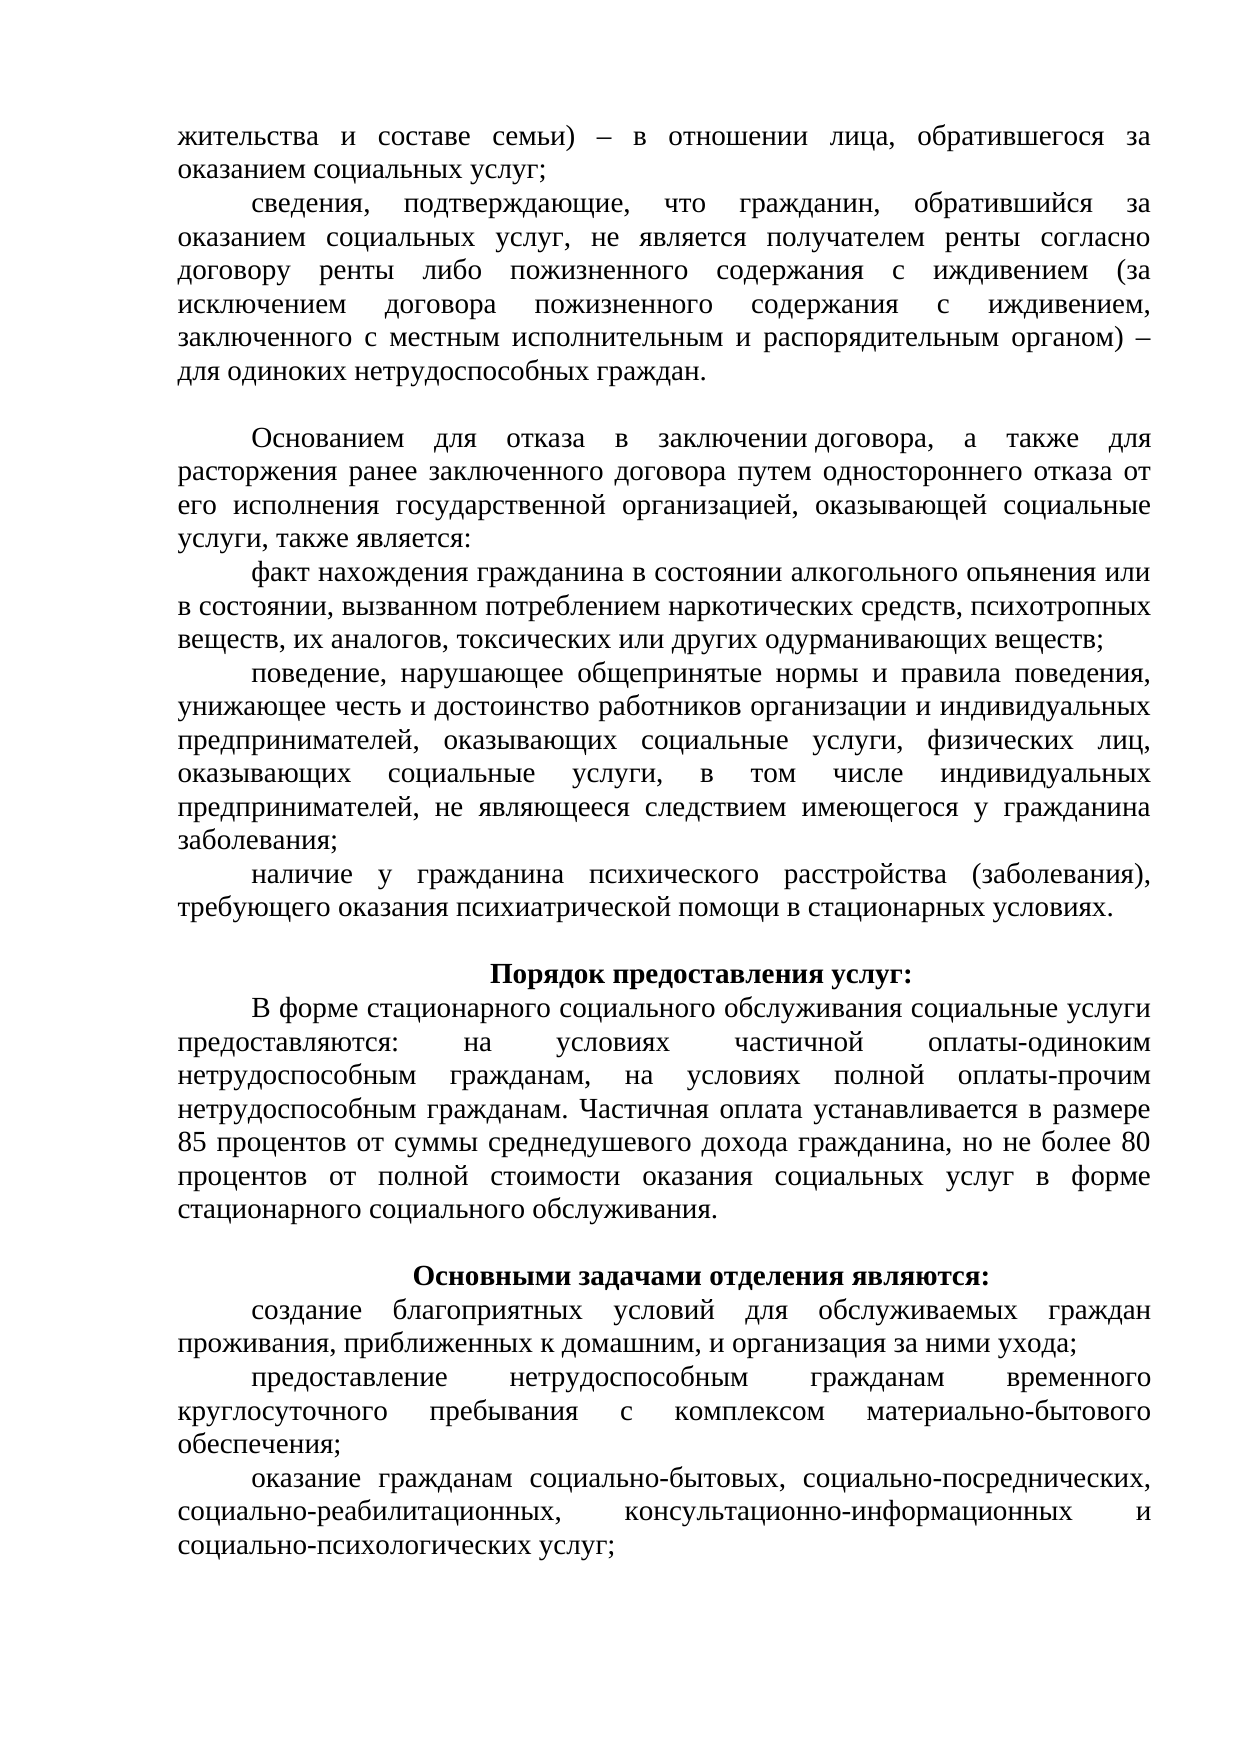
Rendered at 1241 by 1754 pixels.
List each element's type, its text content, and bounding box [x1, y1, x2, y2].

text Основанием для отказа в заключении договора, а также для расторжения ранее заключенного договора путем одностороннего отказа от его исполнения государственной организацией, оказывающей социальные услуги, также является: [177, 420, 1152, 554]
text оказание гражданам социально-бытовых, социально-посреднических, социально-реабилитационных, консультационно-информационных и социально-психологических услуг; [177, 1460, 1152, 1560]
text создание благоприятных условий для обслуживаемых граждан проживания, приближенных к домашним, и организация за ними ухода; [177, 1292, 1152, 1359]
text Порядок предоставления услуг: [177, 957, 1152, 990]
text В форме стационарного социального обслуживания социальные услуги предоставляются: на условиях частичной оплаты-одиноким нетрудоспособным гражданам, на условиях полной оплаты-прочим нетрудоспособным гражданам. Частичная оплата устанавливается в размере 85 процентов от суммы среднедушевого дохода гражданина, но не более 80 процентов от полной стоимости оказания социальных услуг в форме стационарного социального обслуживания. [177, 990, 1152, 1225]
text наличие у гражданина психического расстройства (заболевания), требующего оказания психиатрической помощи в стационарных условиях. [177, 856, 1152, 923]
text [177, 118, 1152, 185]
text поведение, нарушающее общепринятые нормы и правила поведения, унижающее честь и достоинство работников организации и индивидуальных предпринимателей, оказывающих социальные услуги, физических лиц, оказывающих социальные услуги, в том числе индивидуальных предпринимателей, не являющееся следствием имеющегося у гражданина заболевания; [177, 655, 1152, 856]
text предоставление нетрудоспособным гражданам временного круглосуточного пребывания с комплексом материально-бытового обеспечения; [177, 1359, 1152, 1460]
text сведения, подтверждающие, что гражданин, обратившийся за оказанием социальных услуг, не является получателем ренты согласно договору ренты либо пожизненного содержания с иждивением (за исключением договора пожизненного содержания с иждивением, заключенного с местным исполнительным и распорядительным органом) – для одиноких нетрудоспособных граждан. [177, 185, 1152, 386]
text факт нахождения гражданина в состоянии алкогольного опьянения или в состоянии, вызванном потреблением наркотических средств, психотропных веществ, их аналогов, токсических или других одурманивающих веществ; [177, 554, 1152, 655]
text Основными задачами отделения являются: [177, 1258, 1152, 1292]
